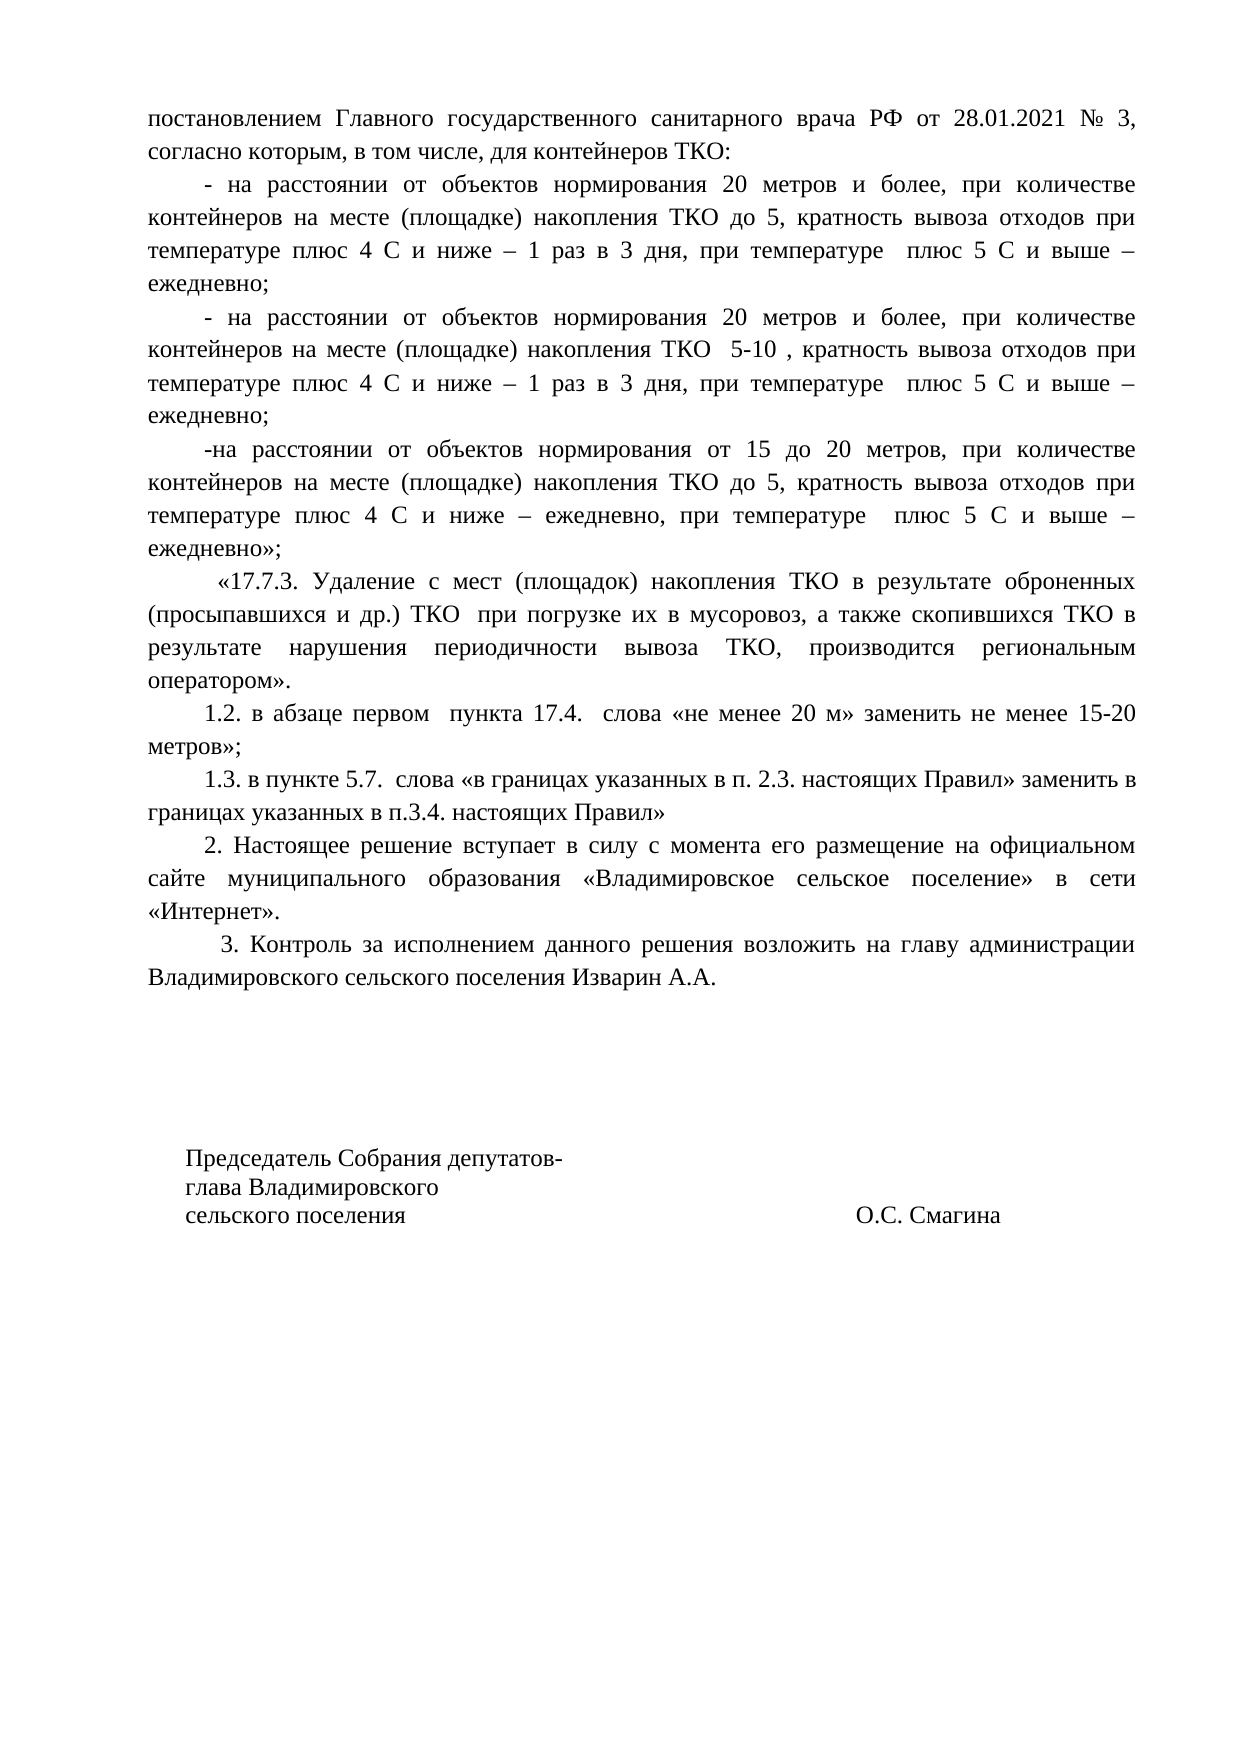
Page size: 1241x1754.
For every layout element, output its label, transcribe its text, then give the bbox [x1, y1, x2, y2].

text - на расстоянии от объектов нормирования 20 метров и более, при количестве контейнеров на месте (площадке) накопления ТКО до 5, кратность вывоза отходов при температуре плюс 4 С и ниже – 1 раз в 3 дня, при температуре плюс 5 С и выше – ежедневно; [148, 169, 1137, 297]
text -на расстоянии от объектов нормирования от 15 до 20 метров, при количестве контейнеров на месте (площадке) накопления ТКО до 5, кратность вывоза отходов при температуре плюс 4 С и ниже – ежедневно, при температуре плюс 5 С и выше – ежедневно»; [148, 434, 1137, 561]
text 1.2. в абзаце первом пункта 17.4. слова «не менее 20 м» заменить не менее 15-20 метров»; [148, 698, 1137, 759]
text 1.3. в пункте 5.7. слова «в границах указанных в п. 2.3. настоящих Правил» заменить в границах указанных в п.3.4. настоящих Правил» [148, 764, 1137, 826]
text 3. Контроль за исполнением данного решения возложить на главу администрации Владимировского сельского поселения Изварин А.А. [148, 929, 1137, 991]
text Председатель Собрания депутатов- [185, 1143, 1137, 1172]
text «17.7.3. Удаление с мест (площадок) накопления ТКО в результате оброненных (просыпавшихся и др.) ТКО при погрузке их в мусоровоз, а также скопившихся ТКО в результате нарушения периодичности вывоза ТКО, производится региональным оператором». [148, 566, 1137, 693]
text - на расстоянии от объектов нормирования 20 метров и более, при количестве контейнеров на месте (площадке) накопления ТКО 5-10 , кратность вывоза отходов при температуре плюс 4 С и ниже – 1 раз в 3 дня, при температуре плюс 5 С и выше – ежедневно; [148, 302, 1137, 429]
text сельского поселения О.С. Смагина [185, 1201, 1137, 1229]
text глава Владимировского [185, 1172, 1137, 1201]
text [148, 103, 1137, 165]
text 2. Настоящее решение вступает в силу с момента его размещение на официальном сайте муниципального образования «Владимировское сельское поселение» в сети «Интернет». [148, 830, 1137, 925]
